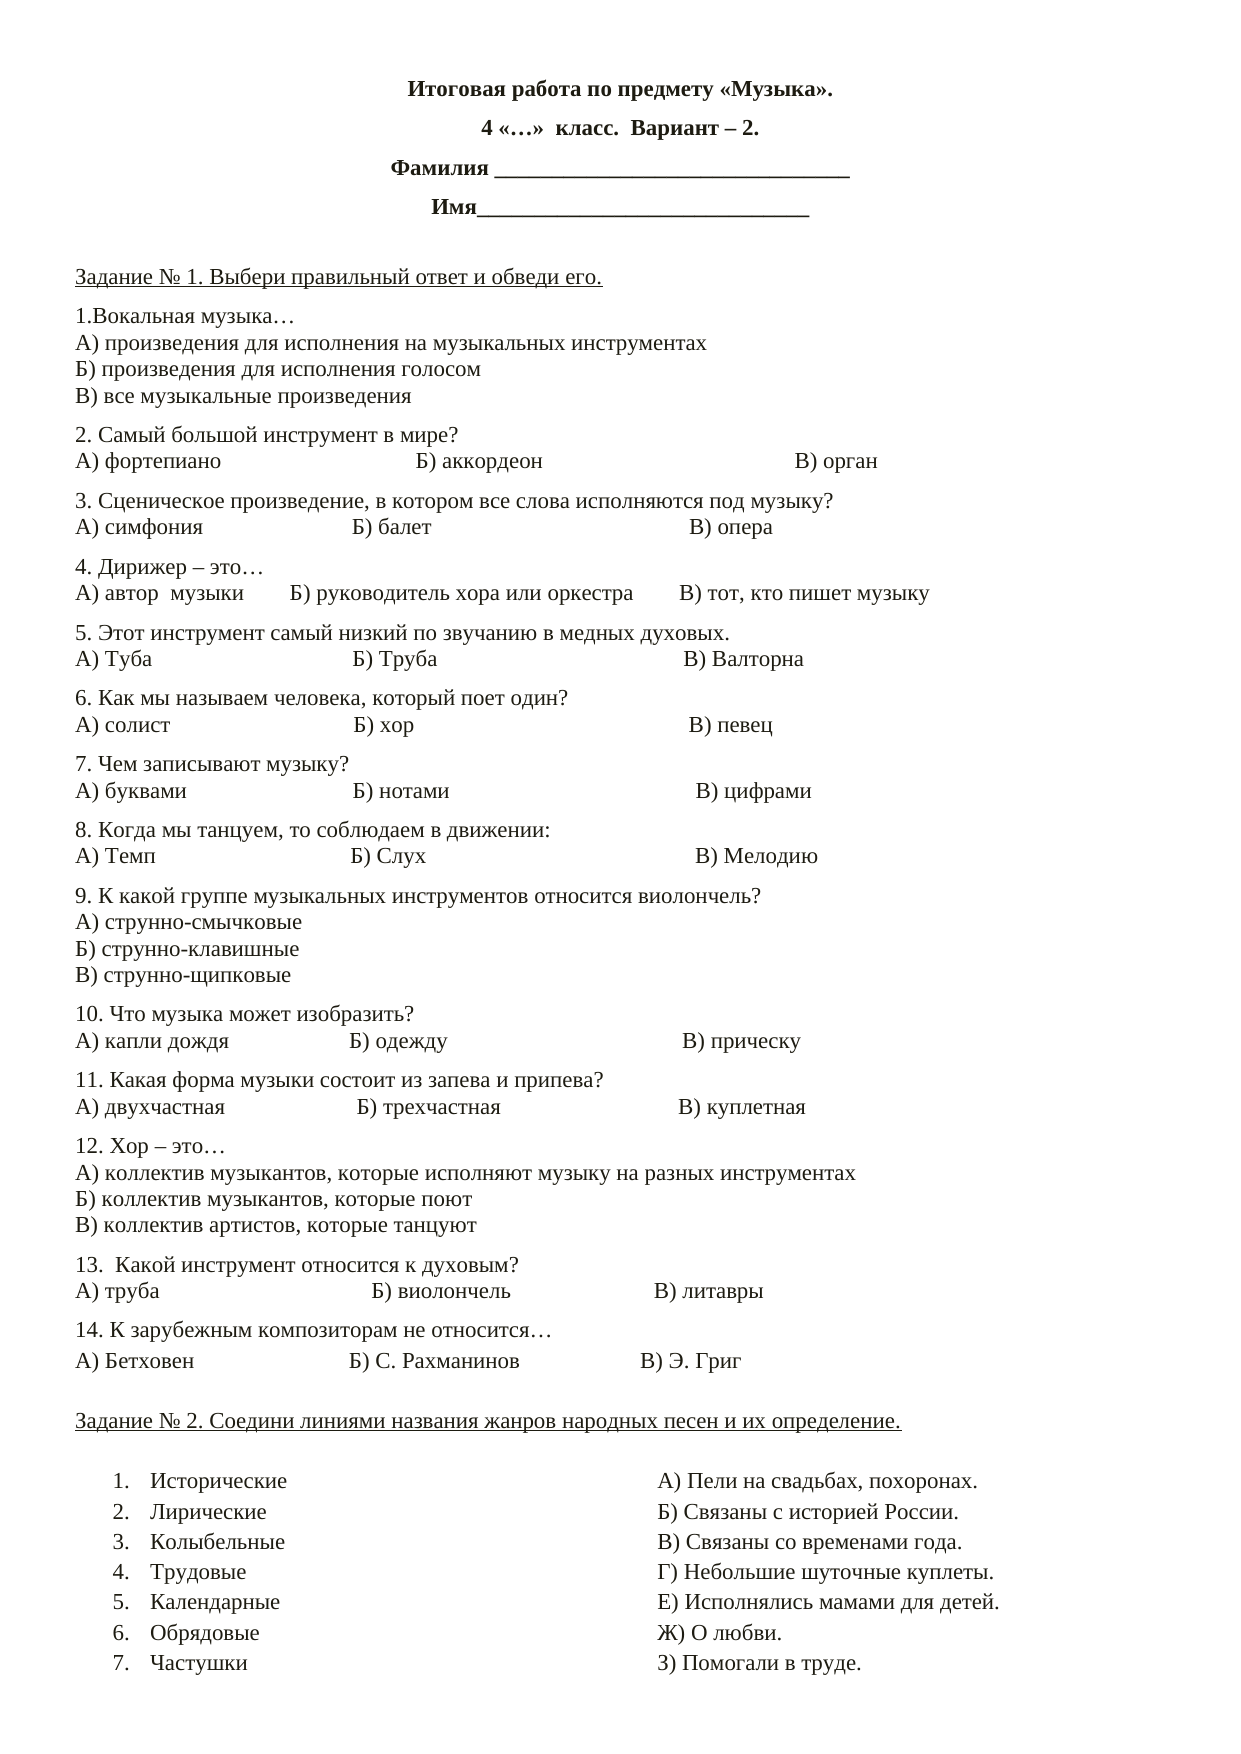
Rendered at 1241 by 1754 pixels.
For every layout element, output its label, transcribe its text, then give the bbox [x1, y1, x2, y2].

text Задание № 2. Соедини линиями названия жанров народных песен и их определение. [75, 1407, 1165, 1433]
list Трудовые [112, 1558, 583, 1584]
text З) Помогали в труде. [657, 1649, 1165, 1675]
list Обрядовые [112, 1619, 583, 1645]
text 5. Этот инструмент самый низкий по звучанию в медных духовых. [75, 619, 1165, 645]
list Колыбельные [112, 1528, 583, 1554]
list Календарные [112, 1588, 583, 1615]
text 2. Самый большой инструмент в мире? [75, 421, 1165, 447]
text 4. Дирижер – это… [75, 553, 1165, 579]
text В) все музыкальные произведения [75, 382, 1165, 408]
text В) коллектив артистов, которые танцуют [75, 1211, 1165, 1238]
text Б) произведения для исполнения голосом [75, 355, 1165, 382]
text Б) струнно-клавишные [75, 935, 1165, 961]
list Лирические [112, 1498, 583, 1524]
text А) Туба Б) Труба В) Валторна [75, 645, 1165, 671]
list Исторические [112, 1468, 583, 1494]
text А) Пели на свадьбах, похоронах. [657, 1468, 1165, 1494]
text А) симфония Б) балет В) опера [75, 513, 1165, 540]
text 14. К зарубежным композиторам не относится… [75, 1317, 1165, 1343]
text А) струнно-смычковые [75, 908, 1165, 935]
text А) Темп Б) Слух В) Мелодию [75, 842, 1165, 869]
text Задание № 1. Выбери правильный ответ и обведи его. [75, 263, 1165, 289]
text 13. Какой инструмент относится к духовым? [75, 1251, 1165, 1277]
text 1.Вокальная музыка… [75, 303, 1165, 329]
text А) Бетховен Б) С. Рахманинов В) Э. Григ [75, 1347, 1165, 1373]
text 9. К какой группе музыкальных инструментов относится виолончель? [75, 882, 1165, 908]
text Е) Исполнялись мамами для детей. [657, 1588, 1165, 1615]
text А) автор музыки Б) руководитель хора или оркестра В) тот, кто пишет музыку [75, 579, 1165, 606]
text 4 «…» класс. Вариант – 2. [75, 114, 1165, 141]
text 11. Какая форма музыки состоит из запева и припева? [75, 1066, 1165, 1093]
text Б) Связаны с историей России. [657, 1498, 1165, 1524]
text А) произведения для исполнения на музыкальных инструментах [75, 329, 1165, 355]
text Ж) О любви. [657, 1619, 1165, 1645]
text А) буквами Б) нотами В) цифрами [75, 777, 1165, 803]
text А) капли дождя Б) одежду В) прическу [75, 1027, 1165, 1053]
text 3. Сценическое произведение, в котором все слова исполняются под музыку? [75, 487, 1165, 513]
list Частушки [112, 1649, 583, 1675]
text Итоговая работа по предмету «Музыка». [75, 75, 1165, 101]
text В) струнно-щипковые [75, 961, 1165, 987]
text А) двухчастная Б) трехчастная В) куплетная [75, 1093, 1165, 1119]
text Г) Небольшие шуточные куплеты. [657, 1558, 1165, 1584]
text А) коллектив музыкантов, которые исполняют музыку на разных инструментах [75, 1158, 1165, 1185]
text 6. Как мы называем человека, который поет один? [75, 684, 1165, 711]
text Б) коллектив музыкантов, которые поют [75, 1185, 1165, 1211]
text 7. Чем записывают музыку? [75, 750, 1165, 777]
text 12. Хор – это… [75, 1132, 1165, 1158]
text 8. Когда мы танцуем, то соблюдаем в движении: [75, 816, 1165, 842]
text 10. Что музыка может изобразить? [75, 1001, 1165, 1027]
text А) фортепиано Б) аккордеон В) орган [75, 447, 1165, 474]
text А) труба Б) виолончель В) литавры [75, 1277, 1165, 1303]
text Имя_____________________________ [75, 193, 1165, 220]
text Фамилия _______________________________ [75, 154, 1165, 180]
text В) Связаны со временами года. [657, 1528, 1165, 1554]
text А) солист Б) хор В) певец [75, 711, 1165, 737]
